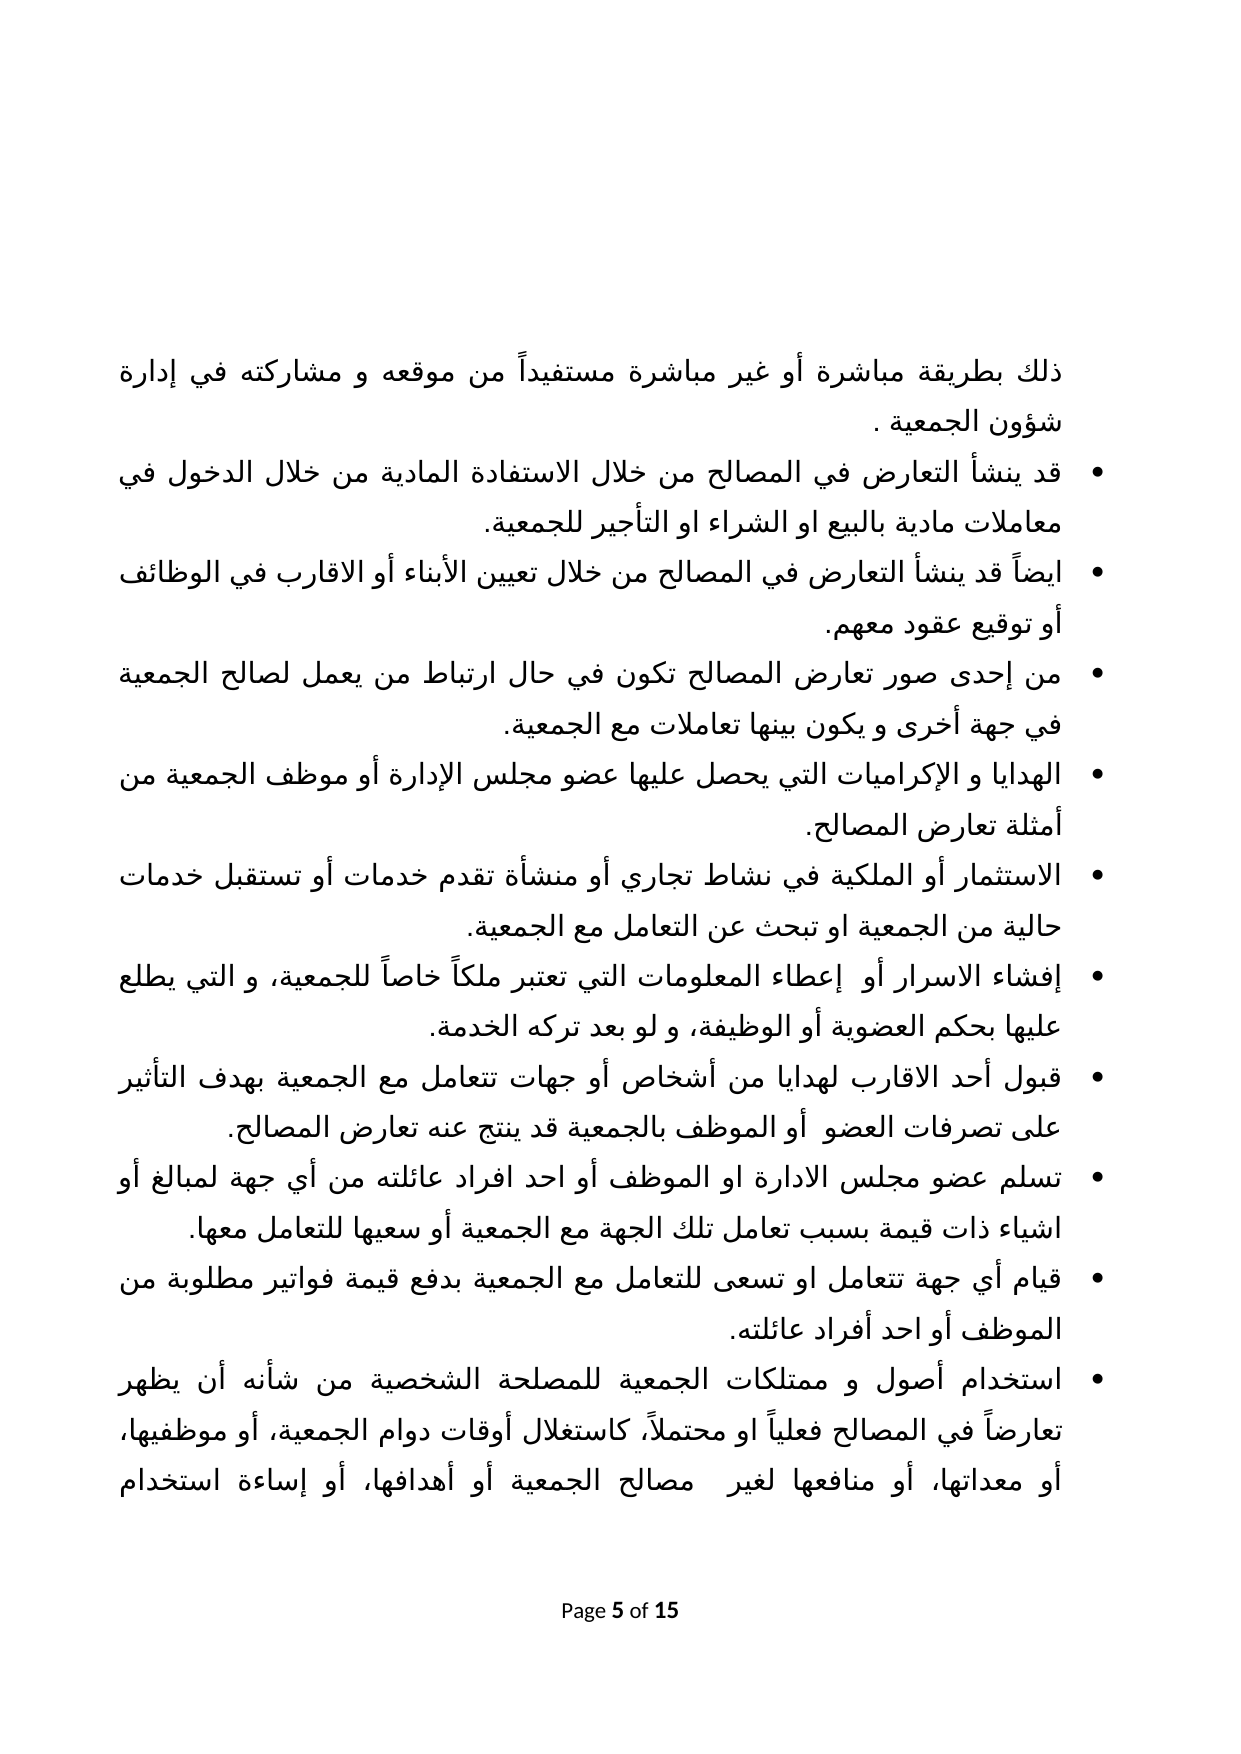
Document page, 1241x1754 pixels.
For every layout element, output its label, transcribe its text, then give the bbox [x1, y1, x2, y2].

list الهدايا و الإكراميات التي يحصل عليها عضو مجلس الإدارة أو موظف الجمعية من أمثلة تعارض المصالح. [118, 757, 1093, 841]
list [118, 354, 1093, 438]
list ايضاً قد ينشأ التعارض في المصالح من خلال تعيين الأبناء أو الاقارب في الوظائف أو توقيع عقود معهم. [118, 556, 1093, 639]
list قد ينشأ التعارض في المصالح من خلال الاستفادة المادية من خلال الدخول في معاملات مادية بالبيع او الشراء او التأجير للجمعية. [118, 455, 1093, 539]
list الاستثمار أو الملكية في نشاط تجاري أو منشأة تقدم خدمات أو تستقبل خدمات حالية من الجمعية او تبحث عن التعامل مع الجمعية. [118, 858, 1093, 942]
list من إحدى صور تعارض المصالح تكون في حال ارتباط من يعمل لصالح الجمعية في جهة أخرى و يكون بينها تعاملات مع الجمعية. [118, 656, 1093, 740]
list تسلم عضو مجلس الادارة او الموظف أو احد افراد عائلته من أي جهة لمبالغ أو اشياء ذات قيمة بسبب تعامل تلك الجهة مع الجمعية أو سعيها للتعامل معها. [118, 1161, 1093, 1244]
list قيام أي جهة تتعامل او تسعى للتعامل مع الجمعية بدفع قيمة فواتير مطلوبة من الموظف أو احد أفراد عائلته. [118, 1261, 1093, 1345]
list قبول أحد الاقارب لهدايا من أشخاص أو جهات تتعامل مع الجمعية بهدف التأثير على تصرفات العضو أو الموظف بالجمعية قد ينتج عنه تعارض المصالح. [118, 1060, 1093, 1144]
list إفشاء الاسرار أو إعطاء المعلومات التي تعتبر ملكاً خاصاً للجمعية، و التي يطلع عليها بحكم العضوية أو الوظيفة، و لو بعد تركه الخدمة. [118, 959, 1093, 1043]
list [118, 1362, 1093, 1497]
